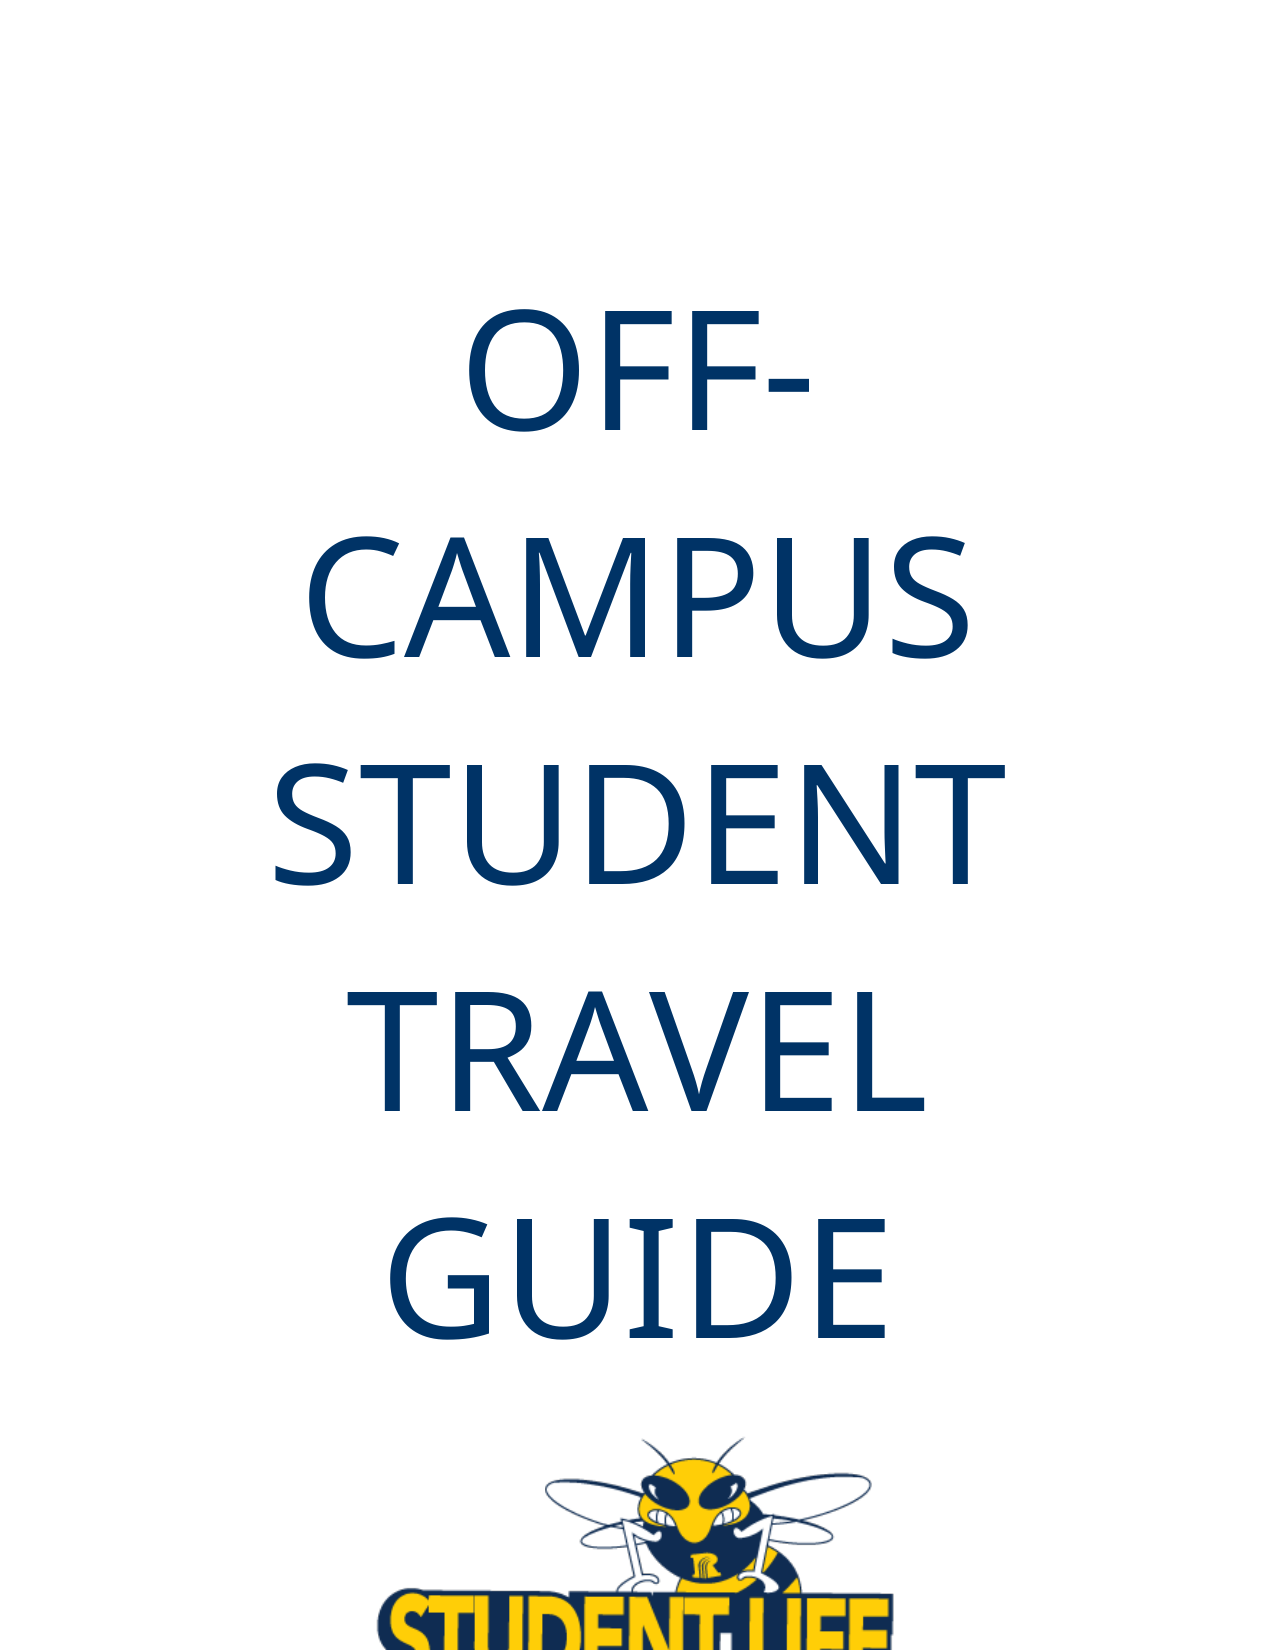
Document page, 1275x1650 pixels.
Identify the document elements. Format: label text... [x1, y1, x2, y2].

text OFF-CAMPUS [150, 252, 1125, 706]
text STUDENT TRAVEL GUIDE [150, 706, 1125, 1387]
picture [357, 1415, 918, 1650]
